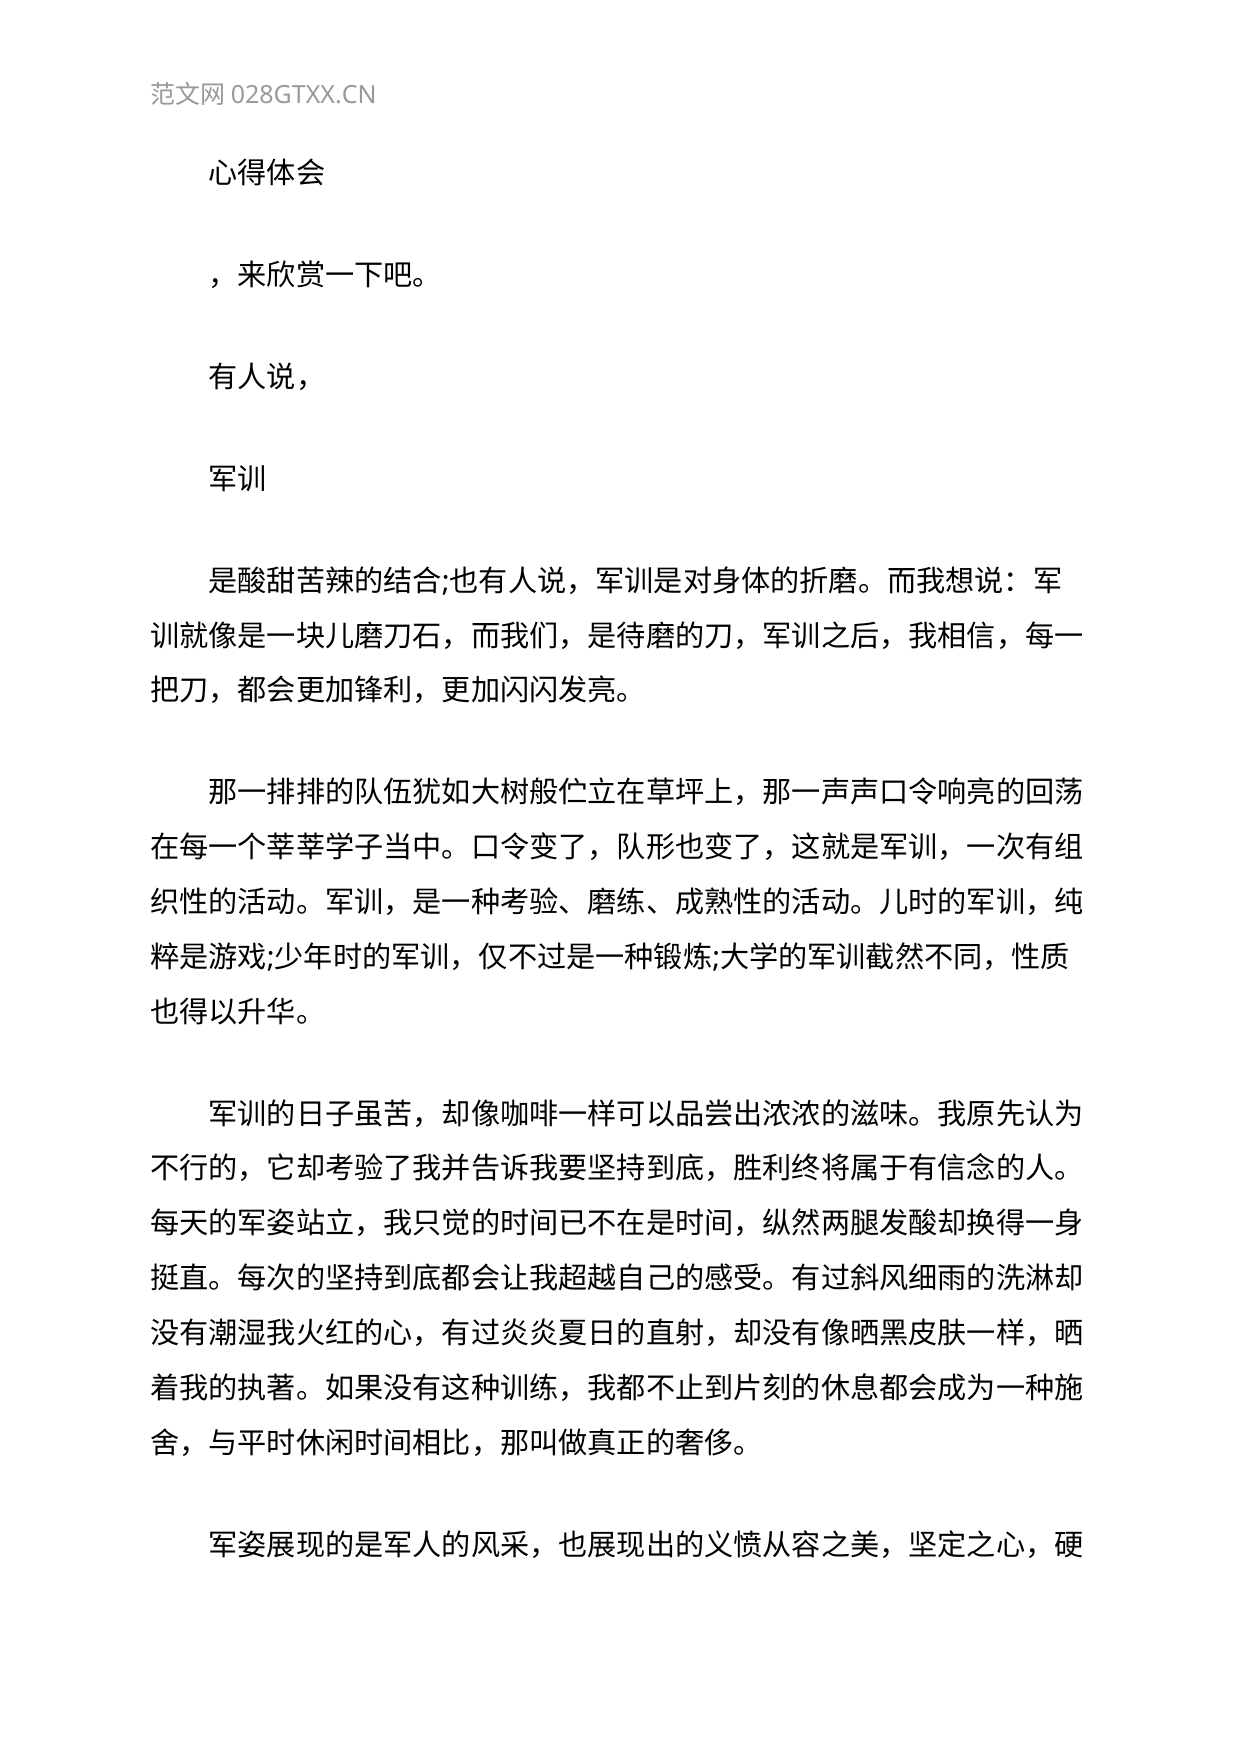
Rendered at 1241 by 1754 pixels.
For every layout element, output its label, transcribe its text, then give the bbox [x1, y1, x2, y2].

text 有人说， [150, 353, 1090, 396]
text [150, 1521, 1090, 1564]
text 军训 [150, 455, 1090, 498]
text 军训的日子虽苦，却像咖啡一样可以品尝出浓浓的滋味。我原先认为不行的，它却考验了我并告诉我要坚持到底，胜利终将属于有信念的人。每天的军姿站立，我只觉的时间已不在是时间，纵然两腿发酸却换得一身挺直。每次的坚持到底都会让我超越自己的感受。有过斜风细雨的洗淋却没有潮湿我火红的心，有过炎炎夏日的直射，却没有像晒黑皮肤一样，晒着我的执著。如果没有这种训练，我都不止到片刻的休息都会成为一种施舍，与平时休闲时间相比，那叫做真正的奢侈。 [150, 1090, 1090, 1462]
text 是酸甜苦辣的结合;也有人说，军训是对身体的折磨。而我想说：军训就像是一块儿磨刀石，而我们，是待磨的刀，军训之后，我相信，每一把刀，都会更加锋利，更加闪闪发亮。 [150, 557, 1090, 709]
text 心得体会 [150, 150, 1090, 192]
text 那一排排的队伍犹如大树般伫立在草坪上，那一声声口令响亮的回荡在每一个莘莘学子当中。口令变了，队形也变了，这就是军训，一次有组织性的活动。军训，是一种考验、磨练、成熟性的活动。儿时的军训，纯粹是游戏;少年时的军训，仅不过是一种锻炼;大学的军训截然不同，性质也得以升华。 [150, 769, 1090, 1031]
text ，来欣赏一下吧。 [150, 252, 1090, 294]
